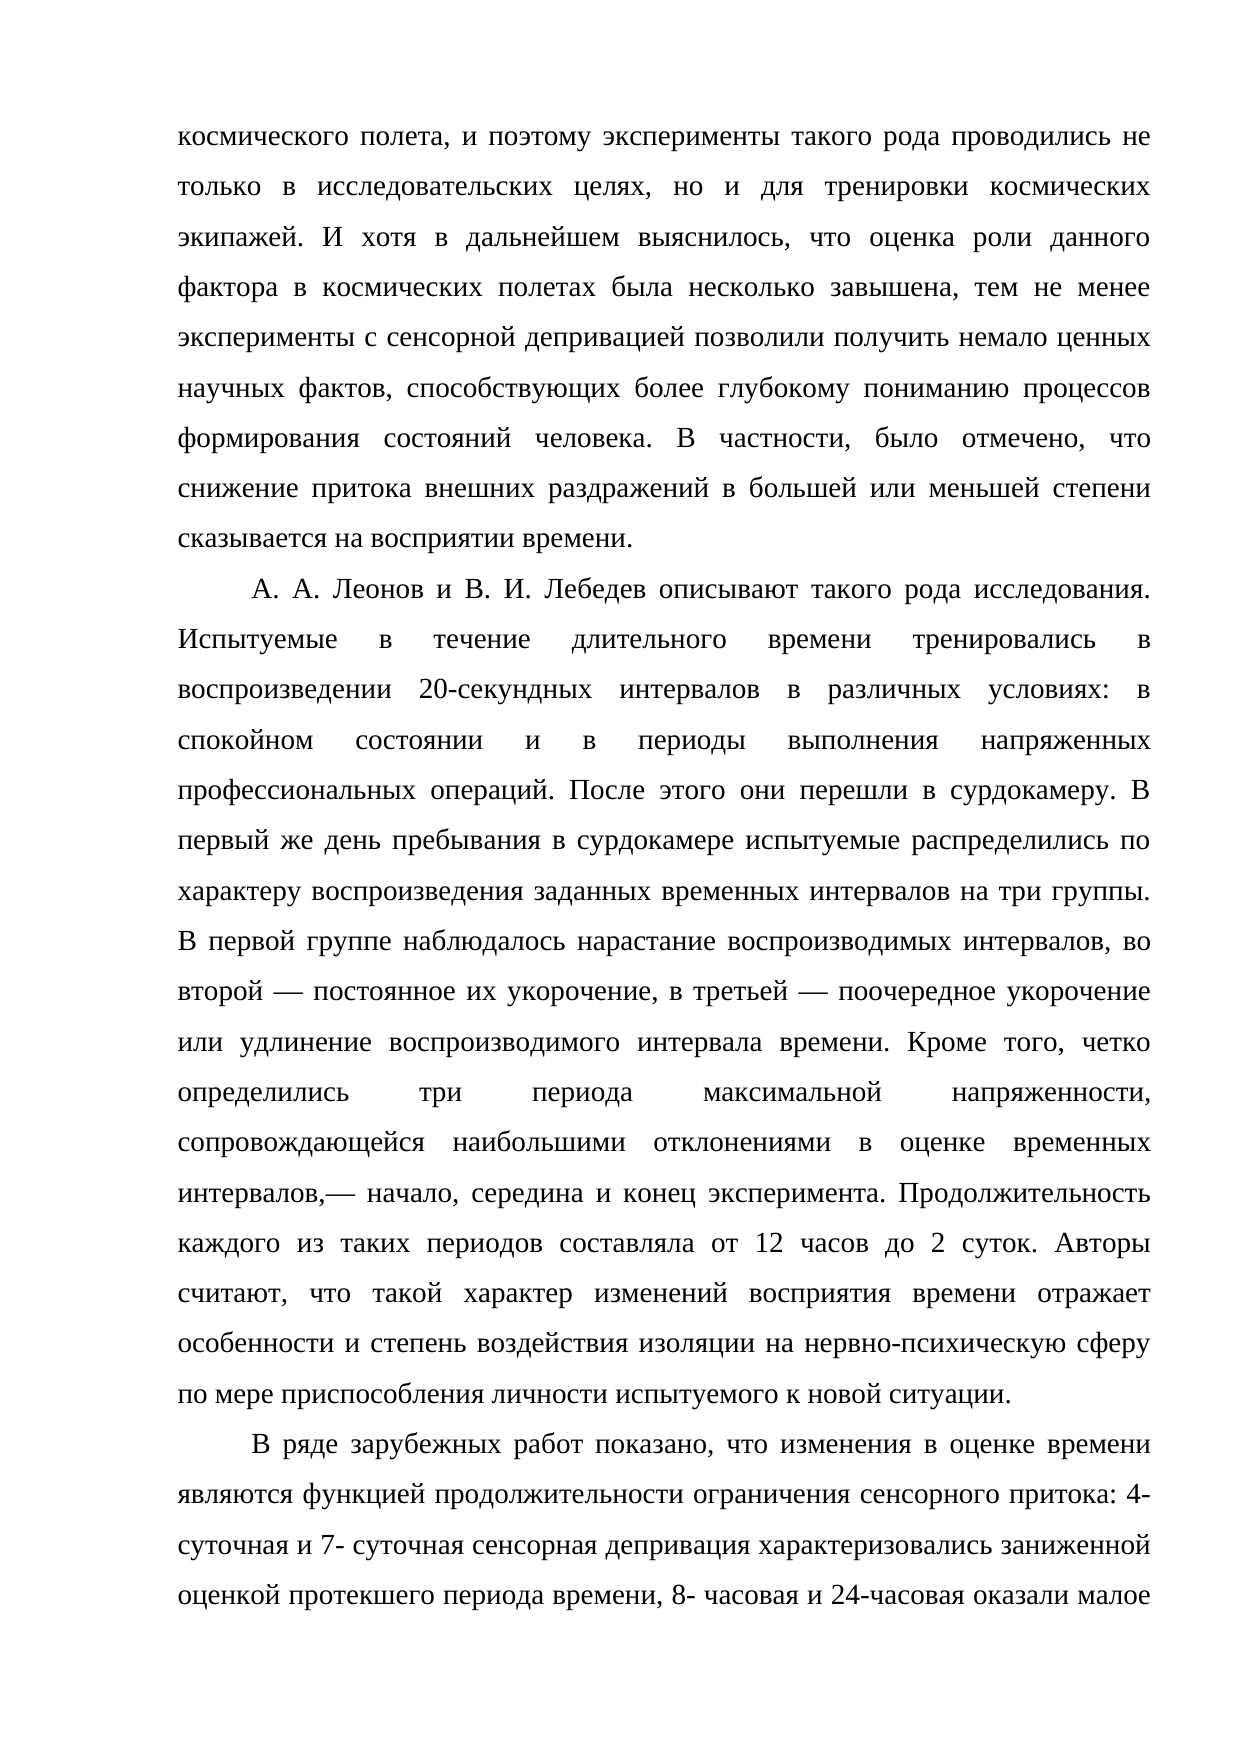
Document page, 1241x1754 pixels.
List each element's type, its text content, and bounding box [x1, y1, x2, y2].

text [177, 118, 1152, 554]
text А. А. Леонов и В. И. Лебедев описывают такого рода исследования. Испытуемые в течение длительного времени тренировались в воспроизведении 20-секундных интервалов в различных условиях: в спокойном состоянии и в периоды выполнения напряженных профессиональных операций. После этого они перешли в сурдокамеру. В первый же день пребывания в сурдокамере испытуемые распределились по характеру воспроизведения заданных временных интервалов на три группы. В первой группе наблюдалось нарастание воспроизводимых интервалов, во второй — постоянное их укорочение, в третьей — поочередное укорочение или удлинение воспроизводимого интервала времени. Кроме того, четко определились три периода максимальной напряженности, сопровождающейся наибольшими отклонениями в оценке временных интервалов,— начало, середина и конец эксперимента. Продолжительность каждого из таких периодов составляла от 12 часов до 2 суток. Авторы считают, что такой характер изменений восприятия времени отражает особенности и степень воздействия изоляции на нервно-психическую сферу по мере приспособления личности испытуемого к новой ситуации. [177, 571, 1152, 1409]
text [177, 1426, 1152, 1611]
